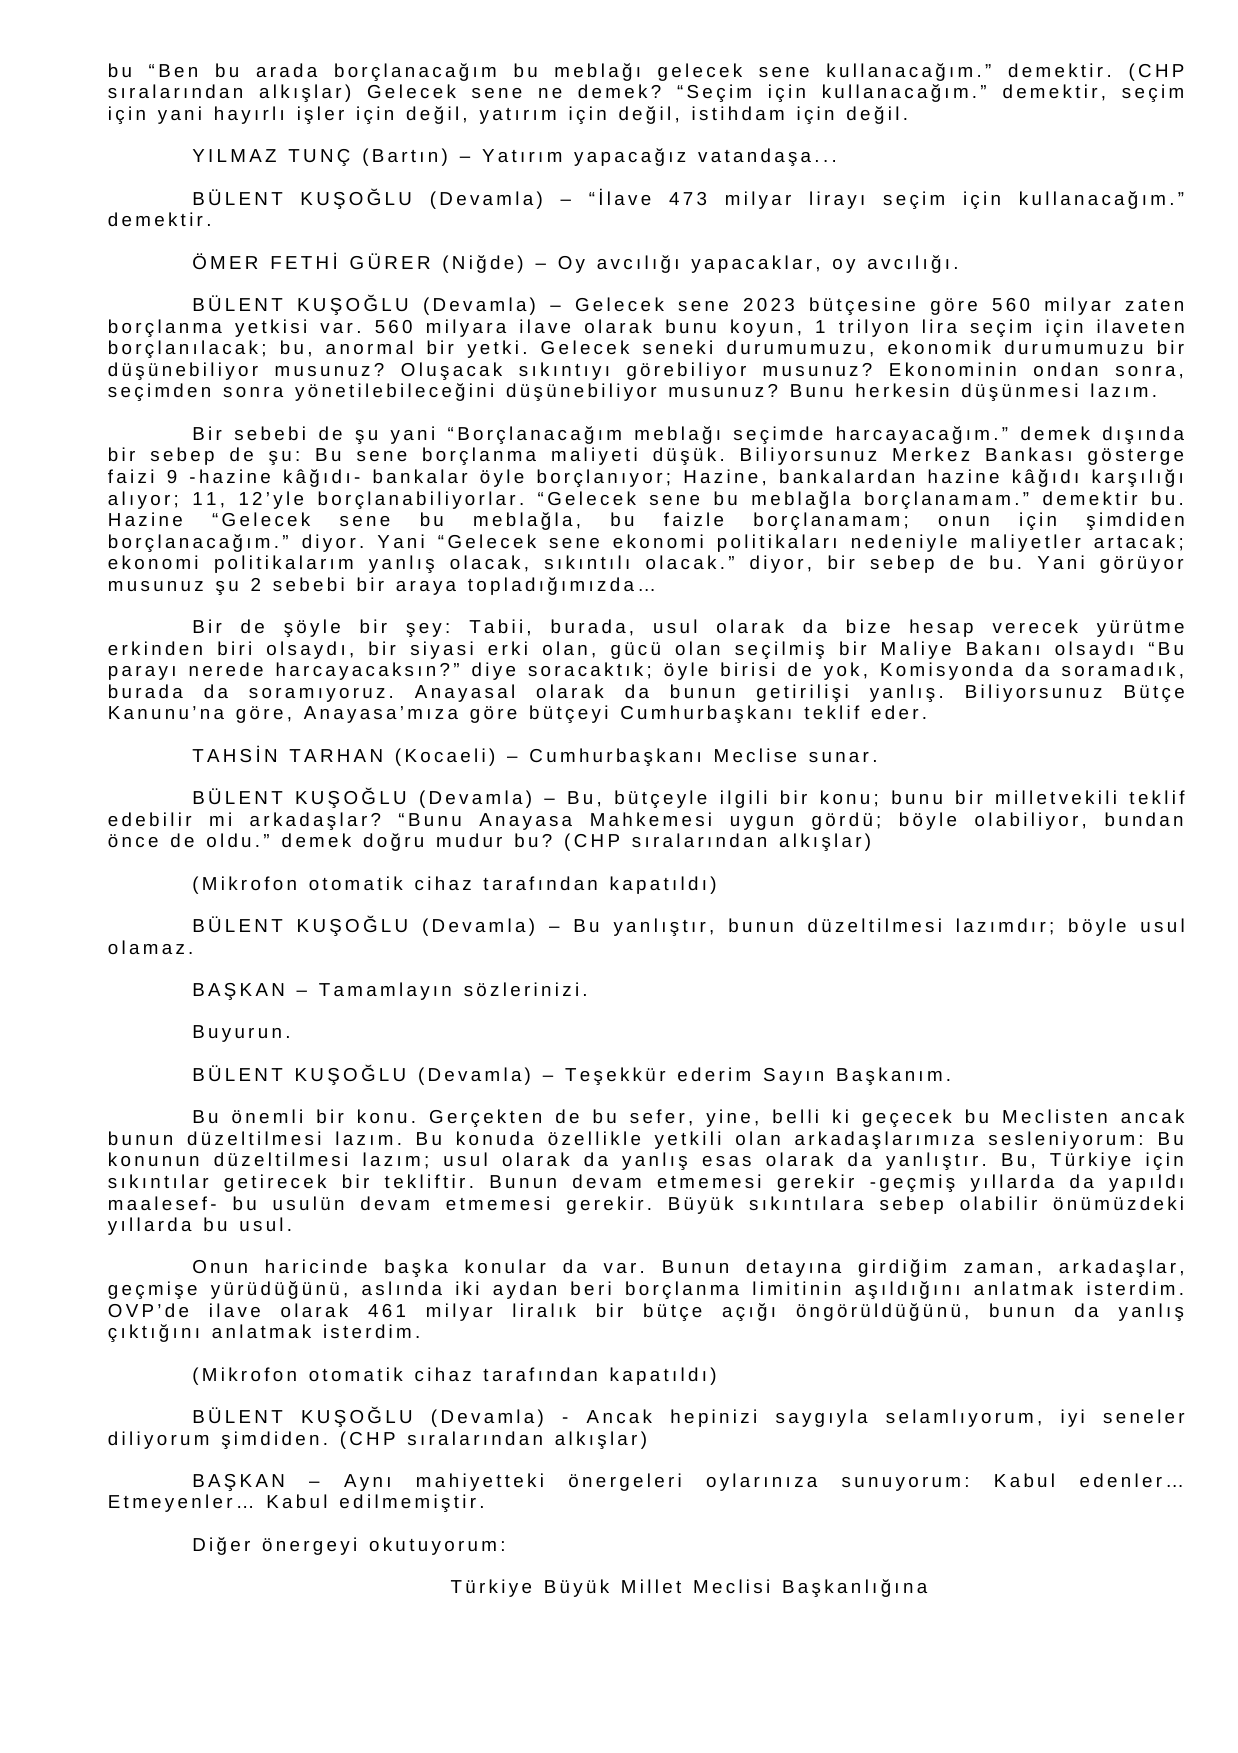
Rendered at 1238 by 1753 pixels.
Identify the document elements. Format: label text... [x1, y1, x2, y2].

text Bir de şöyle bir şey: Tabii, burada, usul olarak da bize hesap verecek yürütme erkinden biri olsaydı, bir siyasi erki olan, gücü olan seçilmiş bir Maliye Bakanı olsaydı “Bu parayı nerede harcayacaksın?” diye soracaktık; öyle birisi de yok, Komisyonda da soramadık, burada da soramıyoruz. Anayasal olarak da bunun getirilişi yanlış. Biliyorsunuz Bütçe Kanunu’na göre, Anayasa’mıza göre bütçeyi Cumhurbaşkanı teklif eder. [108, 616, 1186, 724]
text Türkiye Büyük Millet Meclisi Başkanlığına [103, 1576, 1186, 1598]
text (Mikrofon otomatik cihaz tarafından kapatıldı) [108, 1363, 1186, 1385]
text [108, 60, 1186, 124]
text Bir sebebi de şu yani “Borçlanacağım meblağı seçimde harcayacağım.” demek dışında bir sebep de şu: Bu sene borçlanma maliyeti düşük. Biliyorsunuz Merkez Bankası gösterge faizi 9 -hazine kâğıdı- bankalar öyle borçlanıyor; Hazine, bankalardan hazine kâğıdı karşılığı alıyor; 11, 12’yle borçlanabiliyorlar. “Gelecek sene bu meblağla borçlanamam.” demektir bu. Hazine “Gelecek sene bu meblağla, bu faizle borçlanamam; onun için şimdiden borçlanacağım.” diyor. Yani “Gelecek sene ekonomi politikaları nedeniyle maliyetler artacak; ekonomi politikalarım yanlış olacak, sıkıntılı olacak.” diyor, bir sebep de bu. Yani görüyor musunuz şu 2 sebebi bir araya topladığımızda… [108, 423, 1186, 595]
text BAŞKAN – Aynı mahiyetteki önergeleri oylarınıza sunuyorum: Kabul edenler… Etmeyenler… Kabul edilmemiştir. [108, 1470, 1186, 1513]
text BAŞKAN – Tamamlayın sözlerinizi. [108, 979, 1186, 1000]
text YILMAZ TUNÇ (Bartın) – Yatırım yapacağız vatandaşa... [108, 145, 1186, 167]
text Onun haricinde başka konular da var. Bunun detayına girdiğim zaman, arkadaşlar, geçmişe yürüdüğünü, aslında iki aydan beri borçlanma limitinin aşıldığını anlatmak isterdim. OVP’de ilave olarak 461 milyar liralık bir bütçe açığı öngörüldüğünü, bunun da yanlış çıktığını anlatmak isterdim. [108, 1256, 1186, 1342]
text Bu önemli bir konu. Gerçekten de bu sefer, yine, belli ki geçecek bu Meclisten ancak bunun düzeltilmesi lazım. Bu konuda özellikle yetkili olan arkadaşlarımıza sesleniyorum: Bu konunun düzeltilmesi lazım; usul olarak da yanlış esas olarak da yanlıştır. Bu, Türkiye için sıkıntılar getirecek bir tekliftir. Bunun devam etmemesi gerekir -geçmiş yıllarda da yapıldı maalesef- bu usulün devam etmemesi gerekir. Büyük sıkıntılara sebep olabilir önümüzdeki yıllarda bu usul. [108, 1106, 1186, 1235]
text Diğer önergeyi okutuyorum: [108, 1534, 1186, 1555]
text BÜLENT KUŞOĞLU (Devamla) – Gelecek sene 2023 bütçesine göre 560 milyar zaten borçlanma yetkisi var. 560 milyara ilave olarak bunu koyun, 1 trilyon lira seçim için ilaveten borçlanılacak; bu, anormal bir yetki. Gelecek seneki durumumuzu, ekonomik durumumuzu bir düşünebiliyor musunuz? Oluşacak sıkıntıyı görebiliyor musunuz? Ekonominin ondan sonra, seçimden sonra yönetilebileceğini düşünebiliyor musunuz? Bunu herkesin düşünmesi lazım. [108, 294, 1186, 402]
text BÜLENT KUŞOĞLU (Devamla) – Bu yanlıştır, bunun düzeltilmesi lazımdır; böyle usul olamaz. [108, 915, 1186, 958]
text BÜLENT KUŞOĞLU (Devamla) - Ancak hepinizi saygıyla selamlıyorum, iyi seneler diliyorum şimdiden. (CHP sıralarından alkışlar) [108, 1406, 1186, 1449]
text TAHSİN TARHAN (Kocaeli) – Cumhurbaşkanı Meclise sunar. [108, 744, 1186, 766]
text (Mikrofon otomatik cihaz tarafından kapatıldı) [108, 872, 1186, 894]
text BÜLENT KUŞOĞLU (Devamla) – Bu, bütçeyle ilgili bir konu; bunu bir milletvekili teklif edebilir mi arkadaşlar? “Bunu Anayasa Mahkemesi uygun gördü; böyle olabiliyor, bundan önce de oldu.” demek doğru mudur bu? (CHP sıralarından alkışlar) [108, 787, 1186, 852]
text BÜLENT KUŞOĞLU (Devamla) – “İlave 473 milyar lirayı seçim için kullanacağım.” demektir. [108, 188, 1186, 231]
text ÖMER FETHİ GÜRER (Niğde) – Oy avcılığı yapacaklar, oy avcılığı. [108, 252, 1186, 273]
text BÜLENT KUŞOĞLU (Devamla) – Teşekkür ederim Sayın Başkanım. [108, 1064, 1186, 1085]
text Buyurun. [108, 1021, 1186, 1043]
